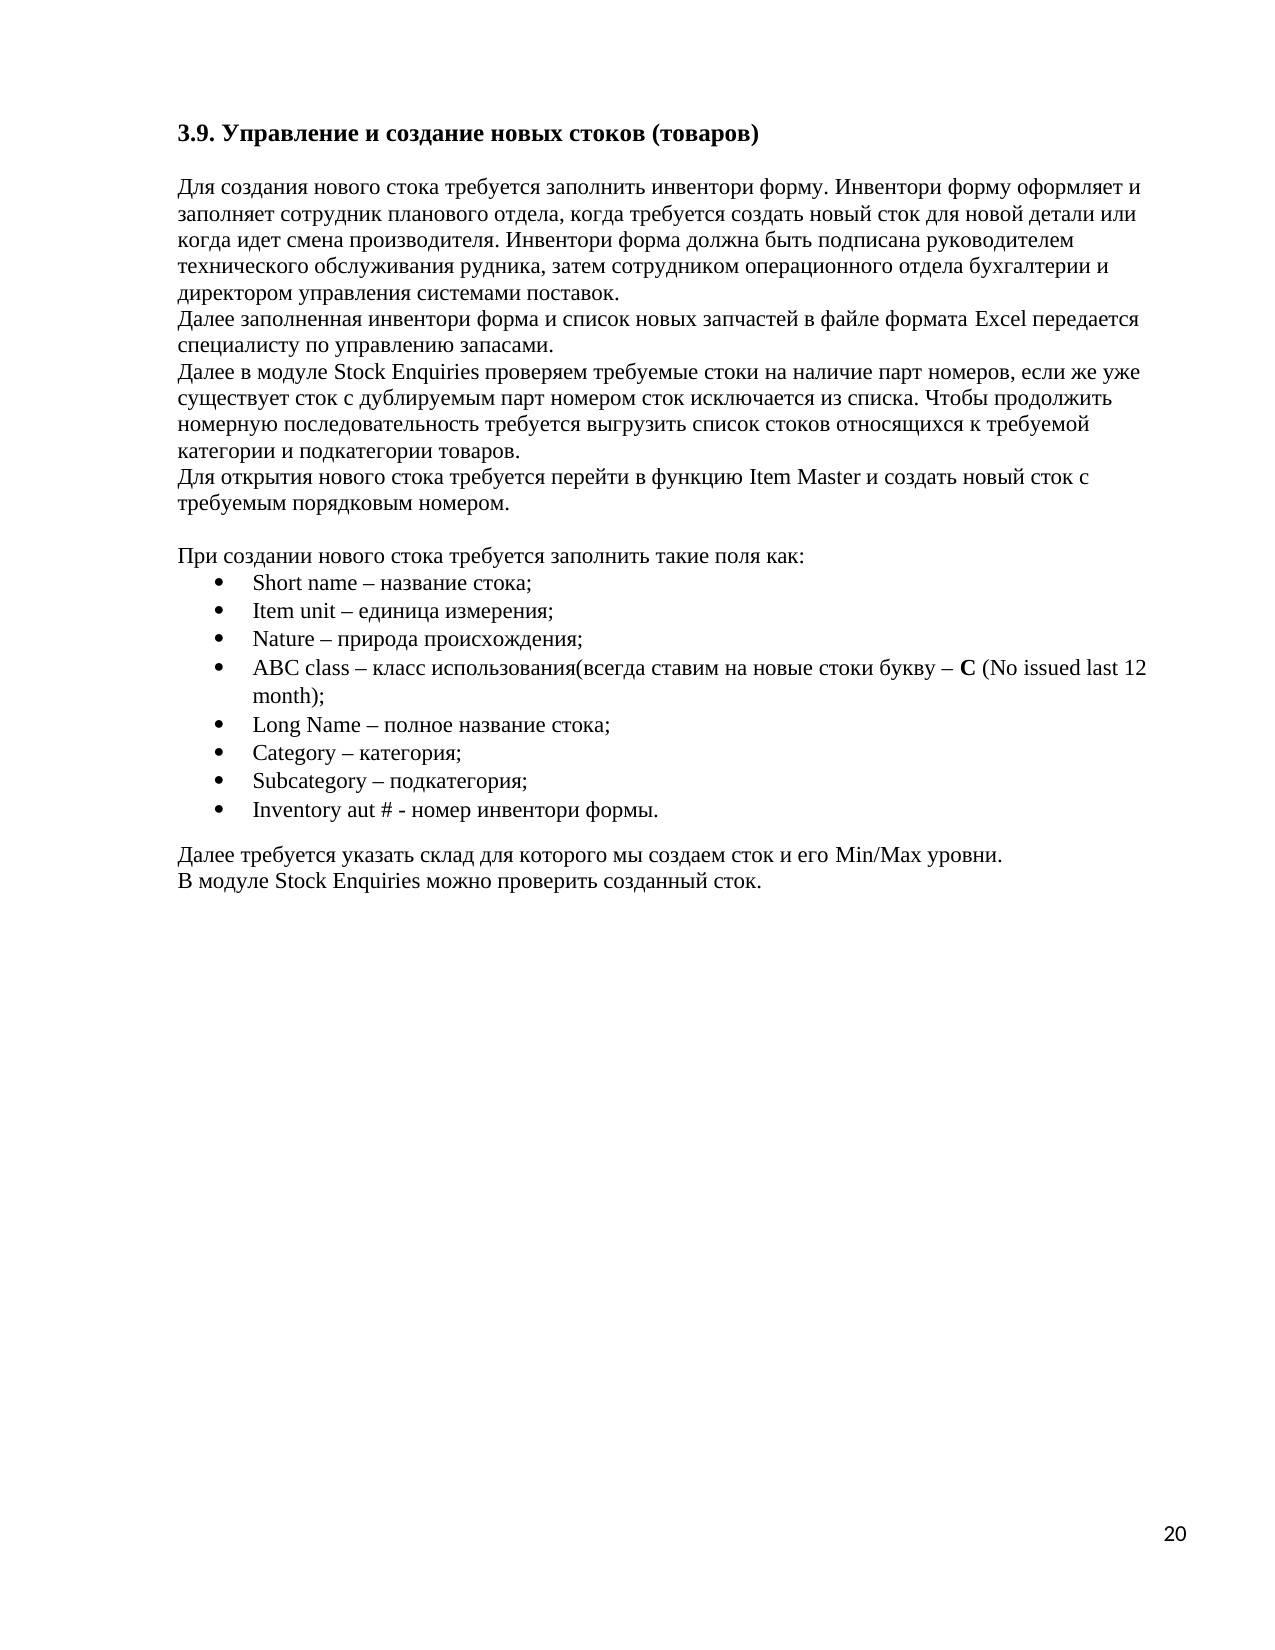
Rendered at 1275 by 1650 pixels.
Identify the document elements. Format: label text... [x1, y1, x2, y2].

text Для открытия нового стока требуется перейти в функцию Item Master и создать новый сток с требуемым порядковым номером. [177, 463, 1186, 516]
list Inventory aut # - номер инвентори формы. [215, 796, 1186, 822]
list ABC class – класс использования(всегда ставим на новые стоки букву – С (No issued last 12 month); [215, 654, 1186, 709]
text В модуле Stock Enquiries можно проверить созданный сток. [177, 867, 1186, 894]
list Subcategory – подкатегория; [215, 768, 1186, 794]
text Далее в модуле Stock Enquiries проверяем требуемые стоки на наличие парт номеров, если же уже существует сток с дублируемым парт номером сток исключается из списка. Чтобы продолжить номерную последовательность требуется выгрузить список стоков относящихся к требуемой категории и подкатегории товаров. [177, 358, 1186, 463]
list Item unit – единица измерения; [215, 597, 1186, 623]
text Далее заполненная инвентори форма и список новых запчастей в файле формата Excel передается специалисту по управлению запасами. [177, 305, 1186, 358]
list Category – категория; [215, 739, 1186, 766]
list Short name – название стока; [215, 568, 1186, 595]
text При создании нового стока требуется заполнить такие поля как: [177, 542, 1186, 568]
text Для создания нового стока требуется заполнить инвентори форму. Инвентори форму оформляет и заполняет сотрудник планового отдела, когда требуется создать новый сток для новой детали или когда идет смена производителя. Инвентори форма должна быть подписана руководителем технического обслуживания рудника, затем сотрудником операционного отдела бухгалтерии и директором управления системами поставок. [177, 173, 1186, 305]
subtitle 3.9. Управление и создание новых стоков (товаров) [177, 118, 1186, 147]
text Далее требуется указать склад для которого мы создаем сток и его Min/Max уровни. [177, 841, 1186, 867]
list Long Name – полное название стока; [215, 711, 1186, 737]
list Nature – природа происхождения; [215, 625, 1186, 652]
